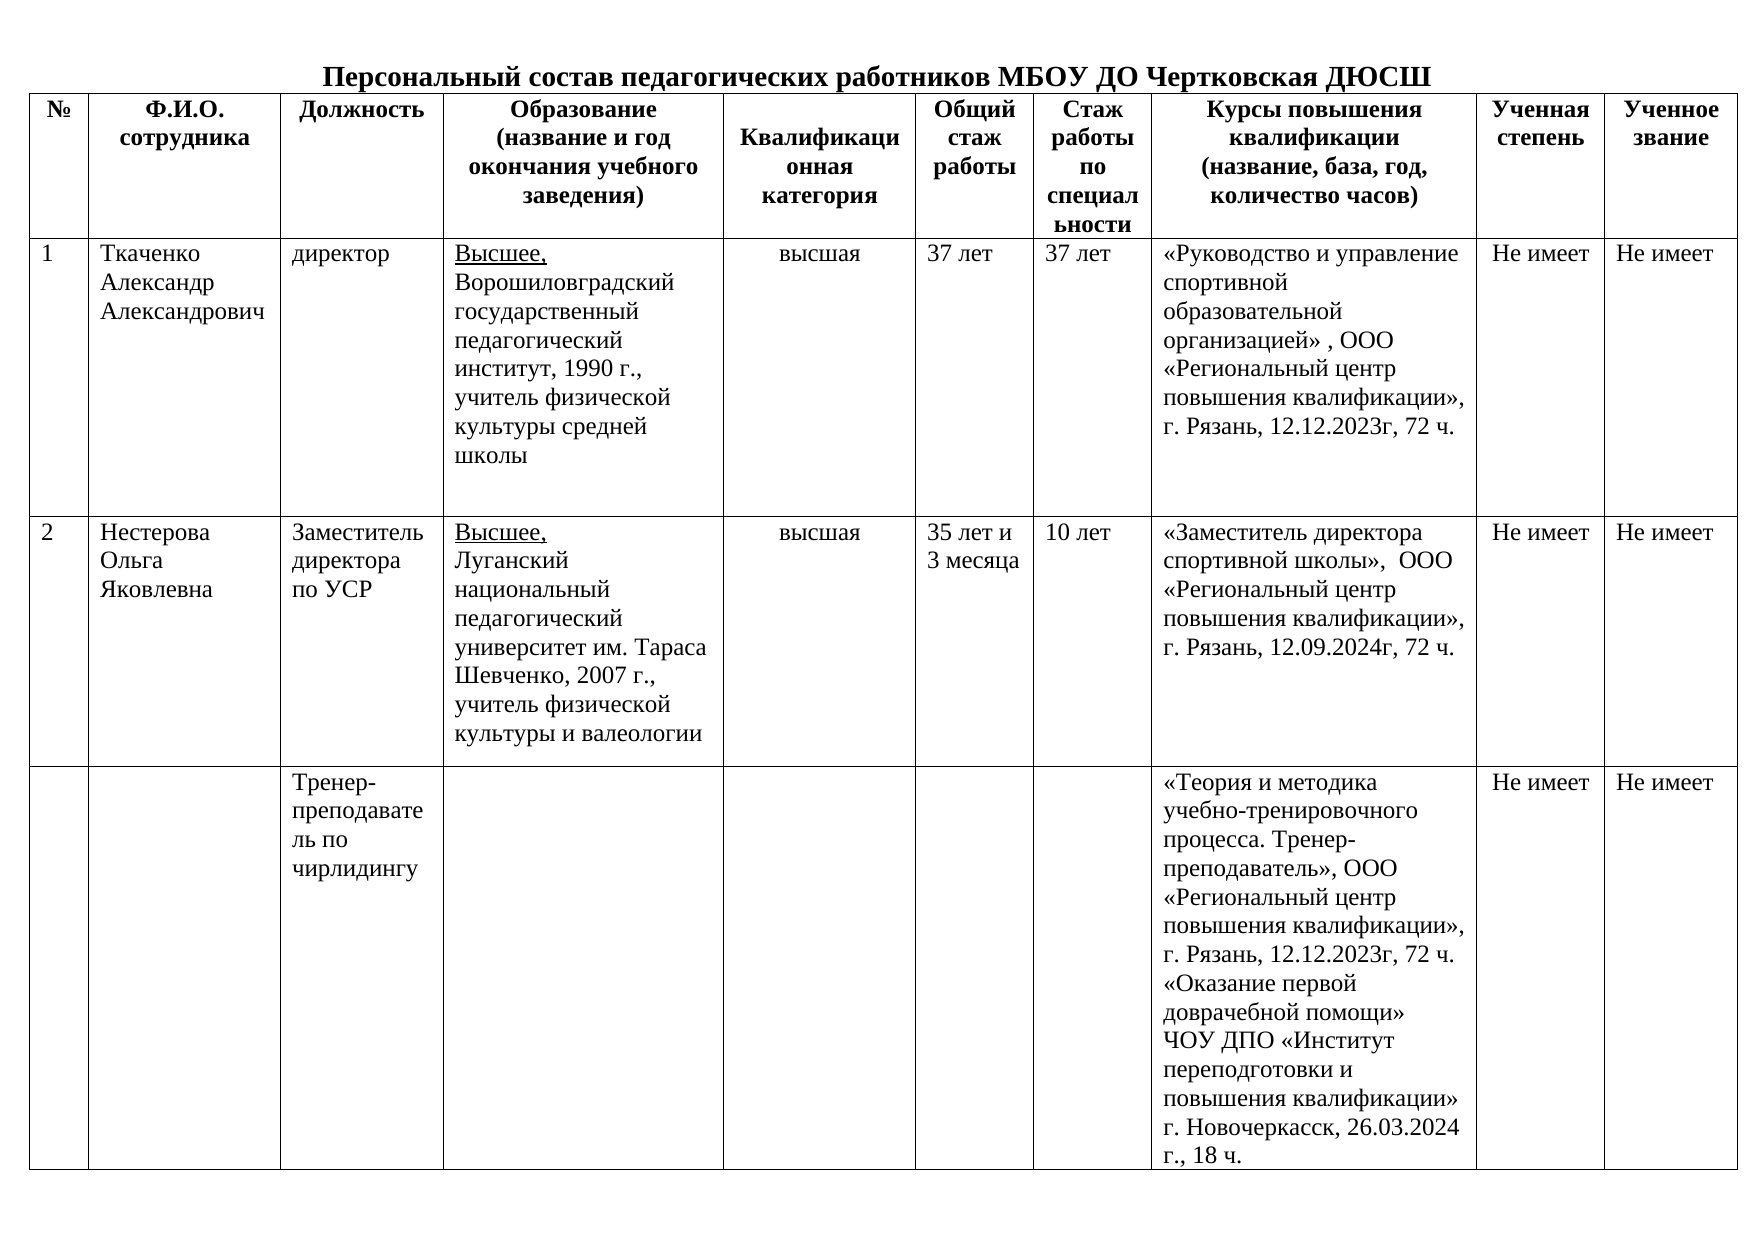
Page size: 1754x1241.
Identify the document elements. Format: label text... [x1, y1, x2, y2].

table_cell Не имеет [1605, 239, 1737, 516]
table_cell Не имеет [1477, 239, 1604, 516]
table_cell [1034, 767, 1151, 1169]
table_cell «Руководство и управление спортивной образовательной организацией» , ООО «Региональный центр повышения квалификации», г. Рязань, 12.12.2023г, 72 ч. [1152, 239, 1476, 516]
table_header Общий стаж работы [916, 94, 1033, 237]
table_header Стаж работы по специальности [1034, 94, 1151, 237]
table_cell [89, 767, 280, 1169]
table_cell Тренер-преподаватель по чирлидингу [281, 767, 443, 1169]
table_cell высшая [724, 517, 915, 766]
table_cell Ткаченко Александр Александрович [89, 239, 280, 516]
table_cell Нестерова Ольга Яковлевна [89, 517, 280, 766]
table_cell [30, 767, 88, 1169]
table_header Ф.И.О. сотрудника [89, 94, 280, 237]
table_cell «Теория и методика учебно-тренировочного процесса. Тренер-преподаватель», ООО «Региональный центр повышения квалификации», г. Рязань, 12.12.2023г, 72 ч. «Оказание первой доврачебной помощи» ЧОУ ДПО «Институт переподготовки и повышения квалификации» г. Новочеркасск, 26.03.2024 г., 18 ч. [1152, 767, 1476, 1169]
table_cell Высшее, Луганский национальный педагогический университет им. Тараса Шевченко, 2007 г., учитель физической культуры и валеологии [444, 517, 723, 766]
table_cell 35 лет и 3 месяца [916, 517, 1033, 766]
table_cell 37 лет [1034, 239, 1151, 516]
table_cell Не имеет [1477, 517, 1604, 766]
table_cell Не имеет [1477, 767, 1604, 1169]
table_cell Заместитель директора по УСР [281, 517, 443, 766]
text Персональный состав педагогических работников МБОУ ДО Чертковская ДЮСШ [59, 59, 1695, 93]
table_cell [724, 767, 915, 1169]
table_header Образование (название и год окончания учебного заведения) [444, 94, 723, 237]
table_cell 10 лет [1034, 517, 1151, 766]
table_cell [916, 767, 1033, 1169]
table_cell 2 [30, 517, 88, 766]
table_cell директор [281, 239, 443, 516]
table_header № [30, 94, 88, 237]
table_cell Не имеет [1605, 767, 1737, 1169]
table_cell [444, 767, 723, 1169]
table_header Курсы повышения квалификации (название, база, год, количество часов) [1152, 94, 1476, 237]
table_cell 1 [30, 239, 88, 516]
table_header Квалификационная категория [724, 94, 915, 237]
table_cell высшая [724, 239, 915, 516]
table_header Ученная степень [1477, 94, 1604, 237]
table_cell 37 лет [916, 239, 1033, 516]
table_header Ученное звание [1605, 94, 1737, 237]
table_header Должность [281, 94, 443, 237]
table_cell Не имеет [1605, 517, 1737, 766]
table_cell Высшее, Ворошиловградский государственный педагогический институт, 1990 г., учитель физической культуры средней школы [444, 239, 723, 516]
table_cell «Заместитель директора спортивной школы», ООО «Региональный центр повышения квалификации», г. Рязань, 12.09.2024г, 72 ч. [1152, 517, 1476, 766]
